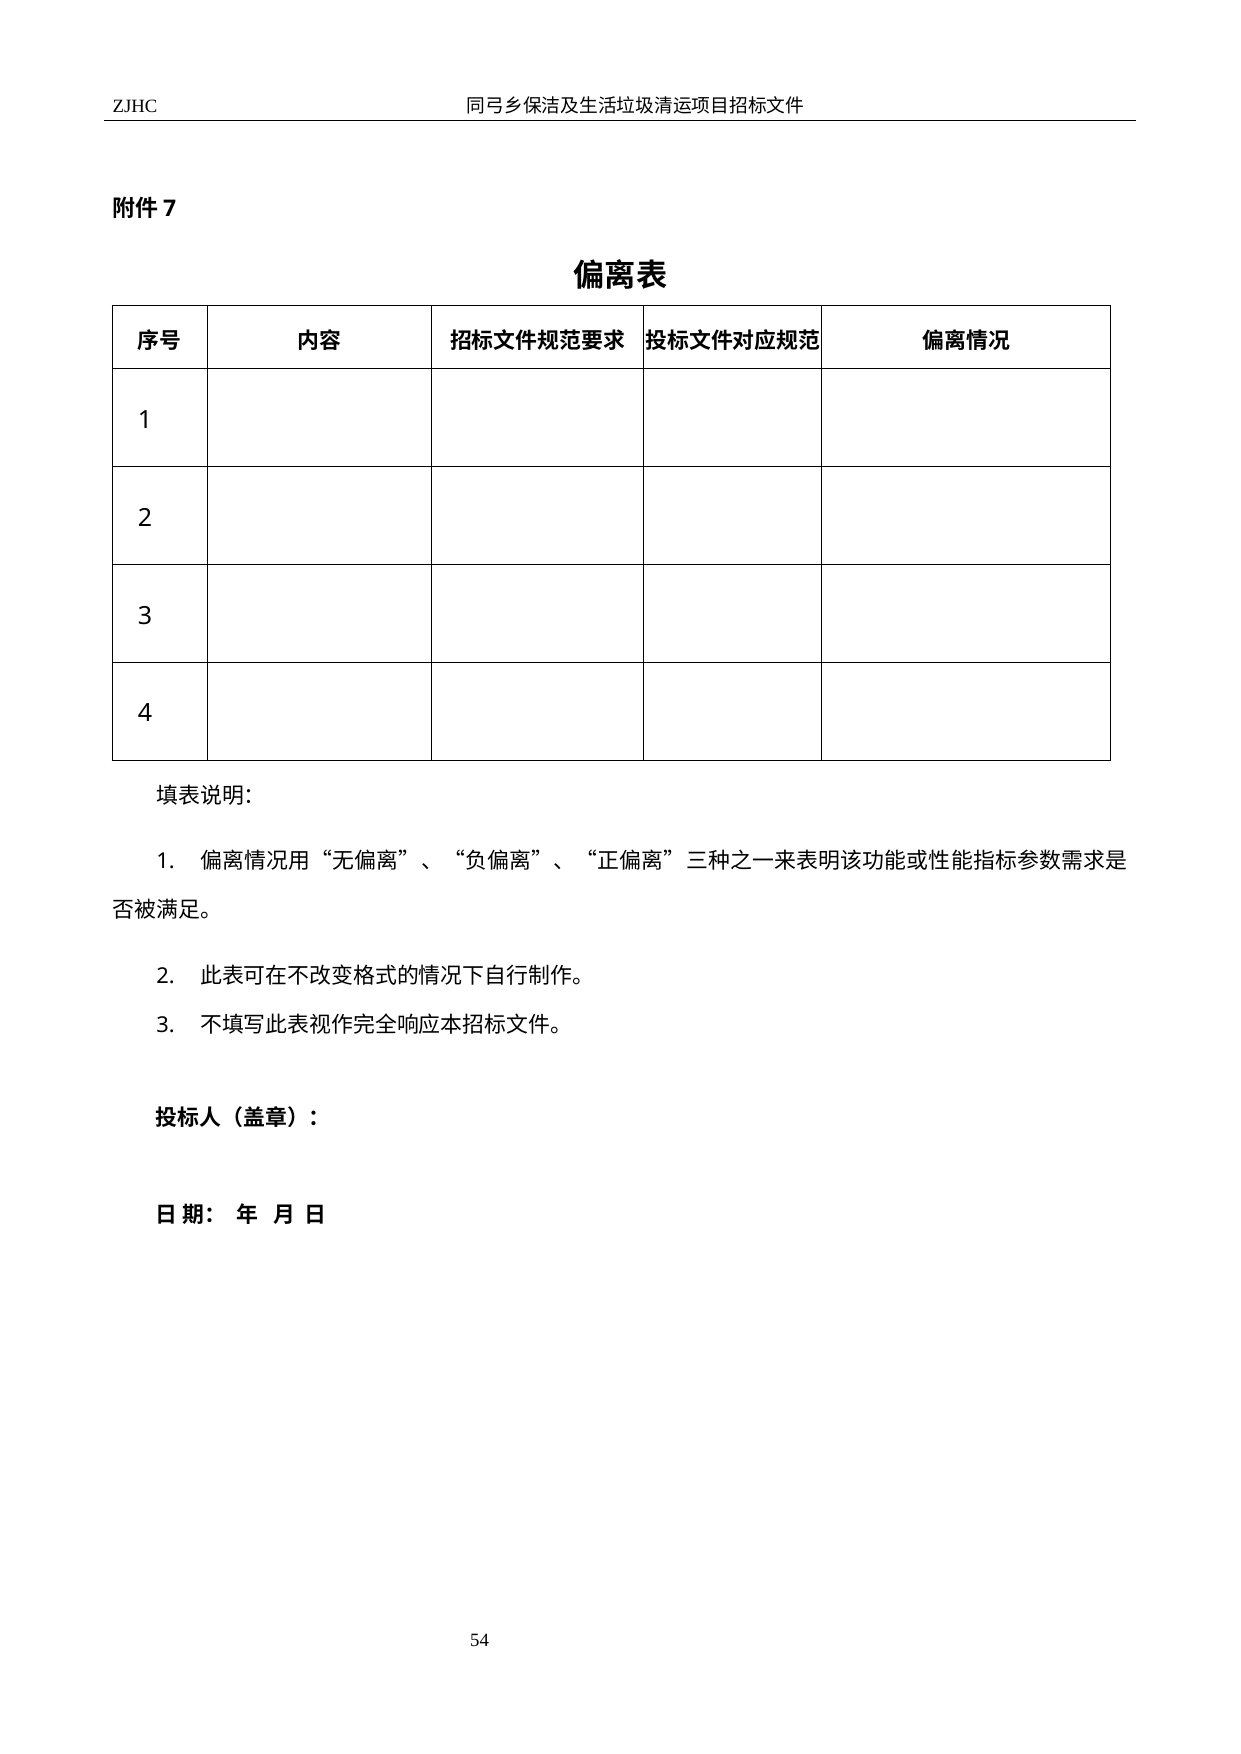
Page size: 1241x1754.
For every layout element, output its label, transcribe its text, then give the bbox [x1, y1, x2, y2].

table_cell [113, 369, 207, 466]
table_cell [644, 565, 821, 662]
table_cell [644, 467, 821, 564]
table_cell [113, 663, 207, 759]
list 不填写此表视作完全响应本招标文件。 [112, 1006, 1128, 1039]
text 偏离表 [112, 239, 1128, 305]
table_cell [432, 663, 643, 759]
table_cell [113, 467, 207, 564]
table_cell [644, 369, 821, 466]
list 填表说明： [112, 777, 1128, 810]
table_cell [822, 369, 1110, 466]
table_cell [822, 663, 1110, 759]
table_header 内容 [208, 306, 431, 368]
text 附件7 [112, 173, 1128, 239]
table_cell [822, 467, 1110, 564]
table_cell [208, 663, 431, 759]
table_cell [208, 565, 431, 662]
text 投标人（盖章）： [150, 1099, 1128, 1133]
table_header 招标文件规范要求 [432, 306, 643, 368]
table_header 序号 [113, 306, 207, 368]
list 此表可在不改变格式的情况下自行制作。 [112, 957, 1128, 990]
table_cell [113, 565, 207, 662]
table_header 投标文件对应规范 [644, 306, 821, 368]
table_cell [208, 369, 431, 466]
table_cell [644, 663, 821, 759]
table_cell [208, 467, 431, 564]
table_cell [432, 565, 643, 662]
table_cell [432, 369, 643, 466]
table_header 偏离情况 [822, 306, 1110, 368]
text 日 期： 年 月 日 [150, 1197, 1128, 1230]
table_cell [822, 565, 1110, 662]
table_cell [432, 467, 643, 564]
list 偏离情况用“无偏离”、“负偏离”、“正偏离”三种之一来表明该功能或性能指标参数需求是否被满足。 [112, 842, 1128, 925]
